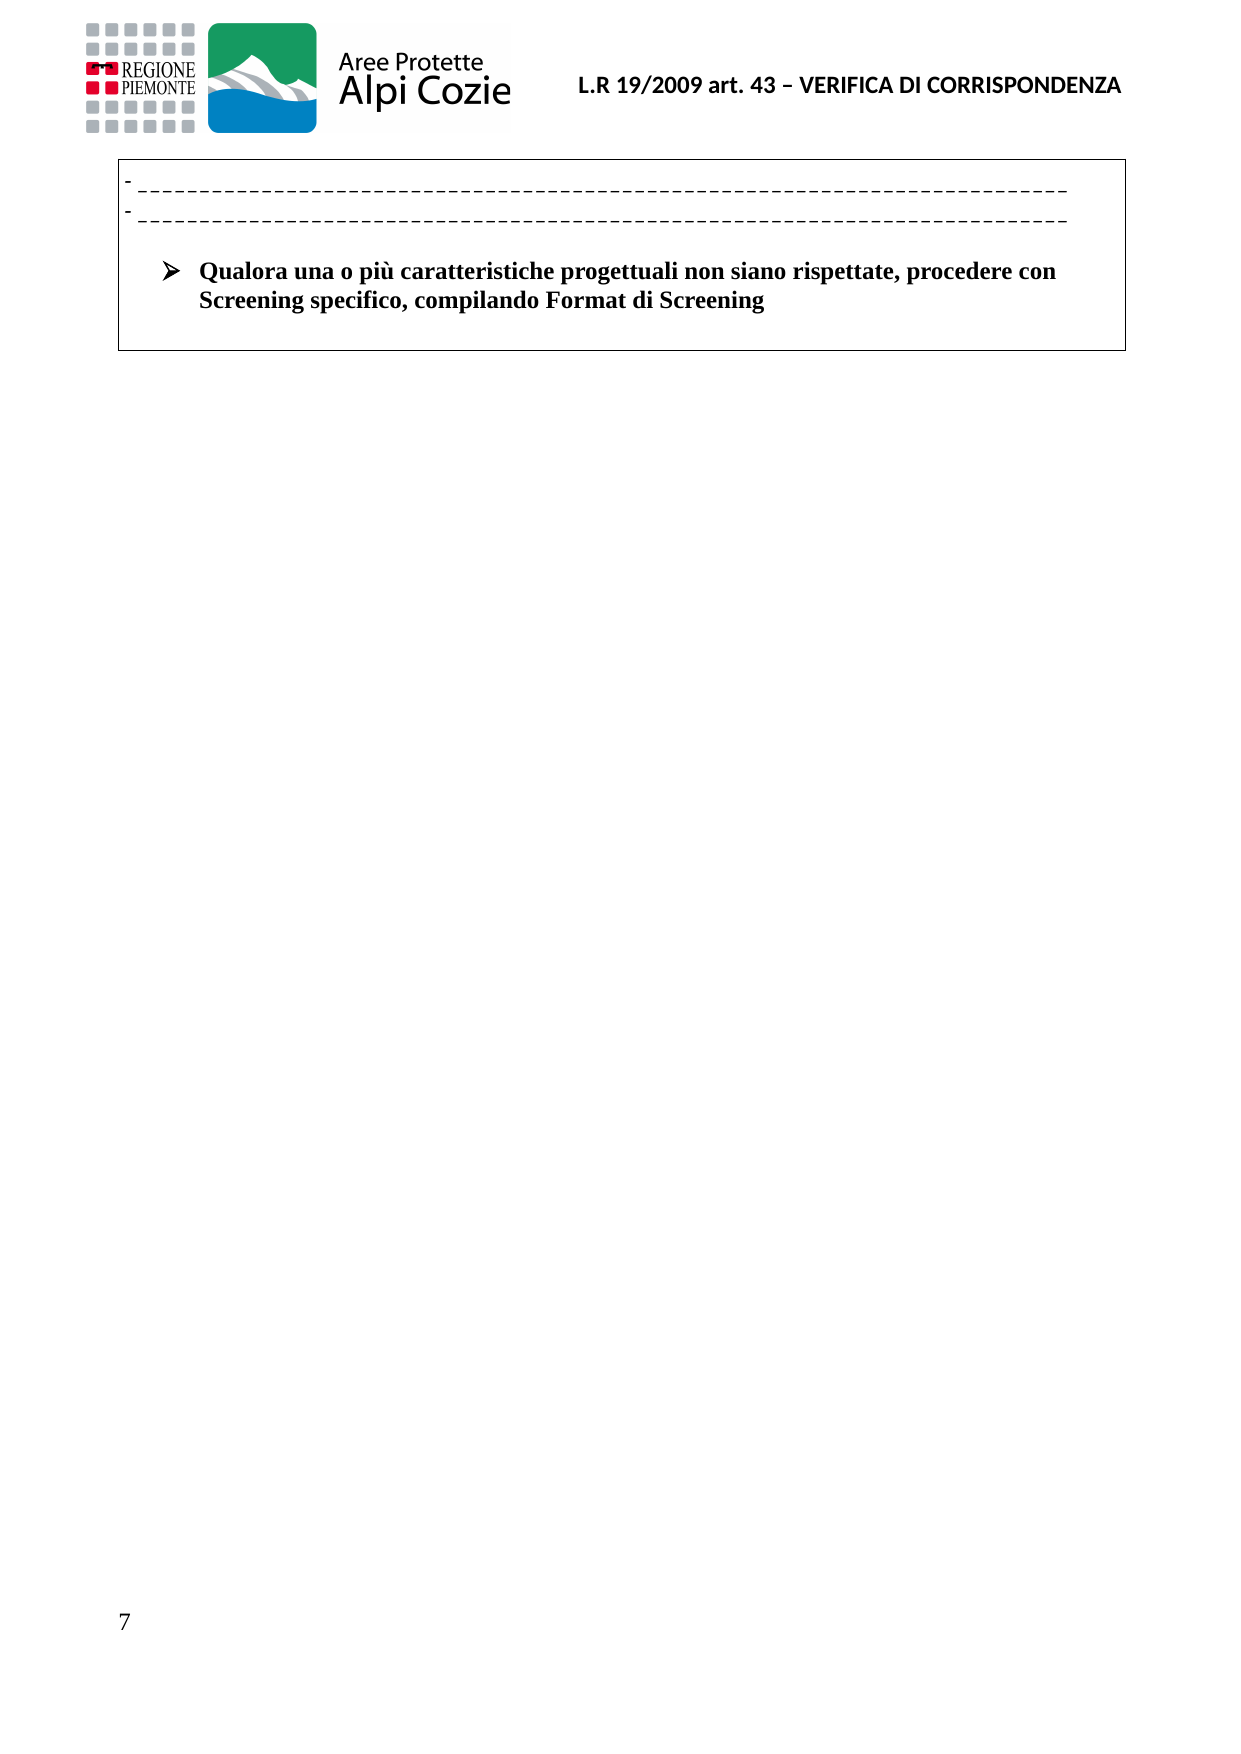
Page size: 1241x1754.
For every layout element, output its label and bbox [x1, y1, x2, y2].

table_cell [119, 160, 1125, 350]
picture [86, 23, 511, 133]
